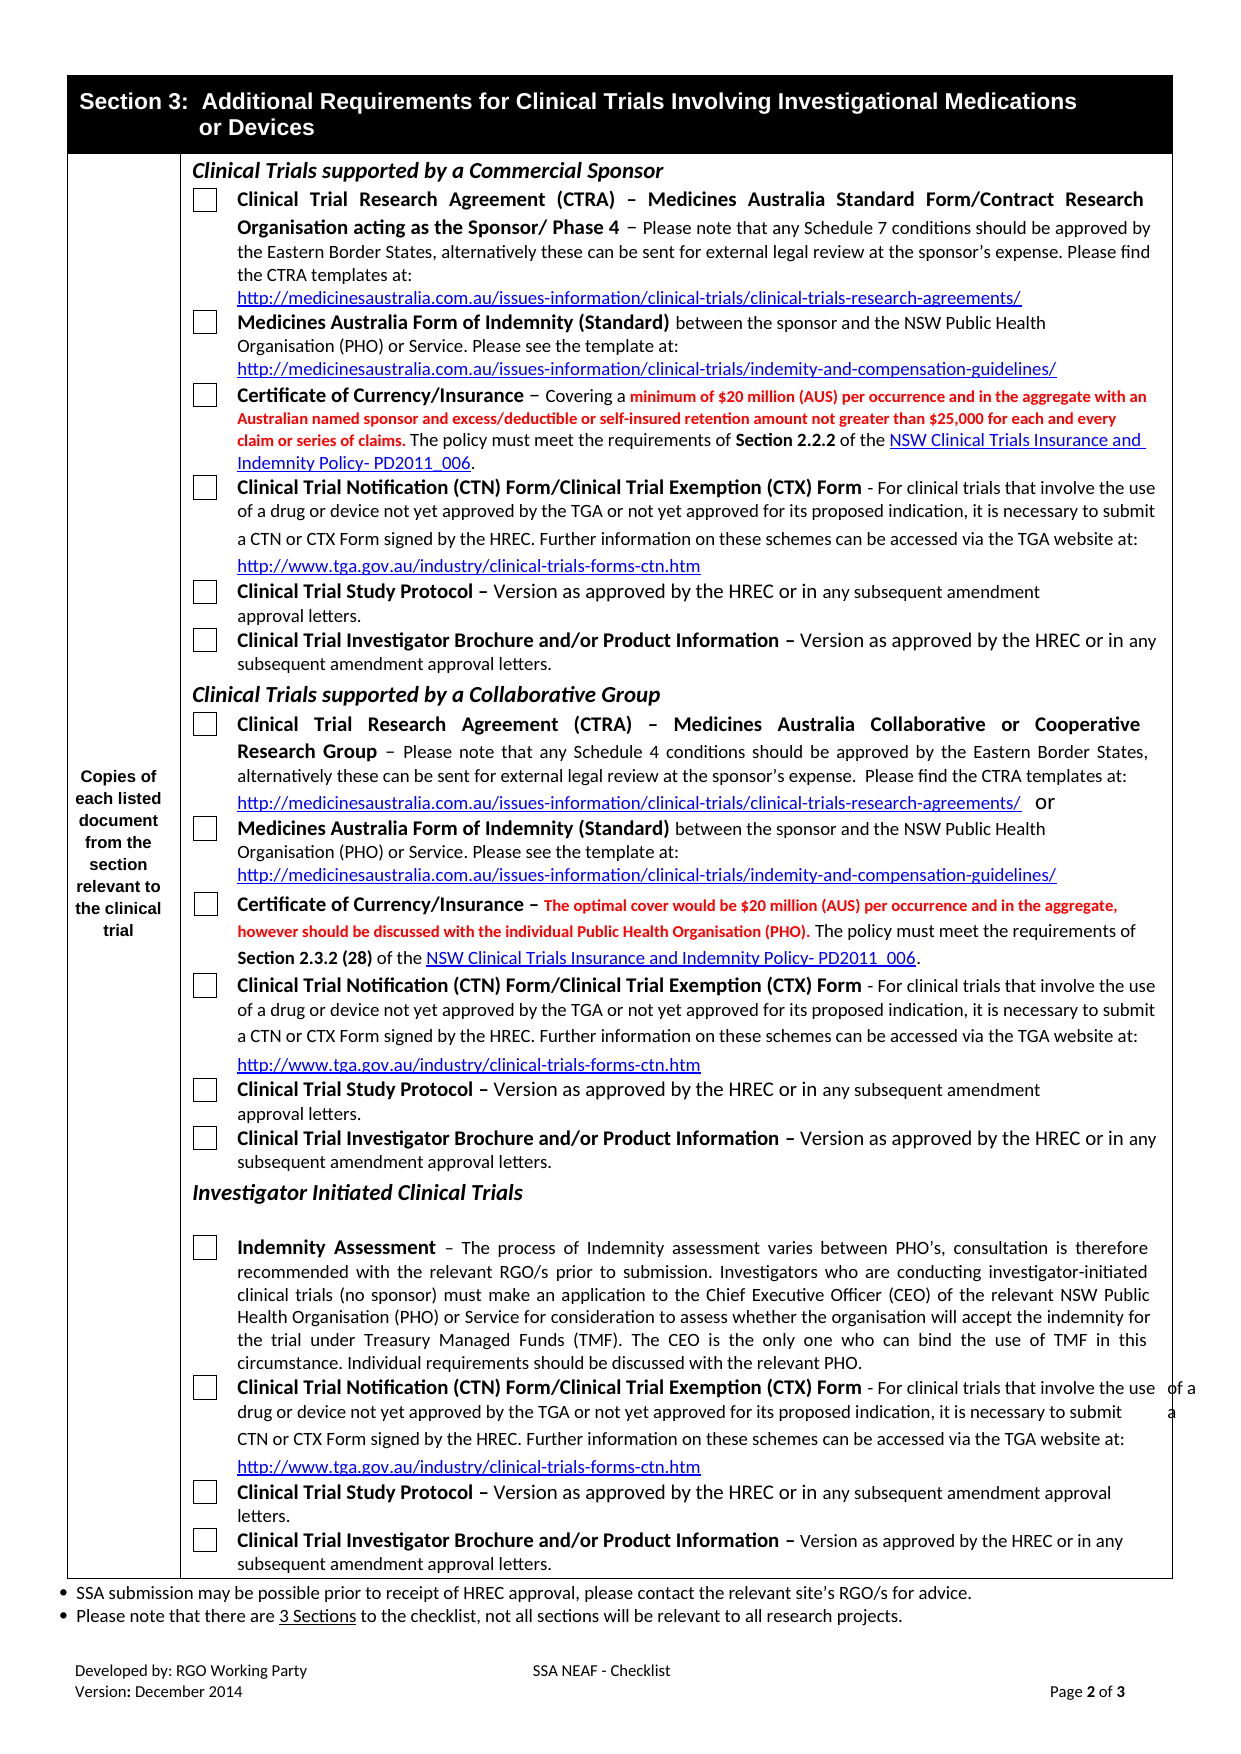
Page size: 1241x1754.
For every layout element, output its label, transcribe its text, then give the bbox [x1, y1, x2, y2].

table_cell Clinical Trials supported by a Commercial Sponsor Clinical Trial Research Agreement (CTRA) – Medicines Australia Standard Form/Contract Research Organisation acting as the Sponsor/ Phase 4 – Please note that any Schedule 7 conditions should be approved by the Eastern Border States, alternatively these can be sent for external legal review at the sponsor’s expense. Please find the CTRA templates at: http://medicinesaustralia.com.au/issues-information/clinical-trials/clinical-trials-research-agreements/ Medicines Australia Form of Indemnity (Standard) between the sponsor and the NSW Public Health Organisation (PHO) or Service. Please see the template at: http://medicinesaustralia.com.au/issues-information/clinical-trials/indemity-and-compensation-guidelines/ Certificate of Currency/Insurance – Covering a minimum of $20 million (AUS) per occurrence and in the aggregate with an Australian named sponsor and excess/deductible or self-insured retention amount not greater than $25,000 for each and every claim or series of claims. The policy must meet the requirements of Section 2.2.2 of the NSW Clinical Trials Insurance and Indemnity Policy- PD2011_006. Clinical Trial Notification (CTN) Form/Clinical Trial Exemption (CTX) Form - For clinical trials that involve the use of a drug or device not yet approved by the TGA or not yet approved for its proposed indication, it is necessary to submit a CTN or CTX Form signed by the HREC. Further information on these schemes can be accessed via the TGA website at: http://www.tga.gov.au/industry/clinical-trials-forms-ctn.htm Clinical Trial Study Protocol – Version as approved by the HREC or in any subsequent amendment approval letters. Clinical Trial Investigator Brochure and/or Product Information – Version as approved by the HREC or in any subsequent amendment approval letters. Clinical Trials supported by a Collaborative Group Clinical Trial Research Agreement (CTRA) – Medicines Australia Collaborative or Cooperative Research Group – Please note that any Schedule 4 conditions should be approved by the Eastern Border States, alternatively these can be sent for external legal review at the sponsor’s expense. Please find the CTRA templates at: http://medicinesaustralia.com.au/issues-information/clinical-trials/clinical-trials-research-agreements/ or Medicines Australia Form of Indemnity (Standard) between the sponsor and the NSW Public Health Organisation (PHO) or Service. Please see the template at: http://medicinesaustralia.com.au/issues-information/clinical-trials/indemity-and-compensation-guidelines/ Certificate of Currency/Insurance – The optimal cover would be $20 million (AUS) per occurrence and in the aggregate, however should be discussed with the individual Public Health Organisation (PHO). The policy must meet the requirements of Section 2.3.2 (28) of the NSW Clinical Trials Insurance and Indemnity Policy- PD2011_006. Clinical Trial Notification (CTN) Form/Clinical Trial Exemption (CTX) Form - For clinical trials that involve the use of a drug or device not yet approved by the TGA or not yet approved for its proposed indication, it is necessary to submit a CTN or CTX Form signed by the HREC. Further information on these schemes can be accessed via the TGA website at: http://www.tga.gov.au/industry/clinical-trials-forms-ctn.htm Clinical Trial Study Protocol – Version as approved by the HREC or in any subsequent amendment approval letters. Clinical Trial Investigator Brochure and/or Product Information – Version as approved by the HREC or in any subsequent amendment approval letters. Investigator Initiated Clinical Trials Indemnity Assessment – The process of Indemnity assessment varies between PHO’s, consultation is therefore recommended with the relevant RGO/s prior to submission. Investigators who are conducting investigator-initiated clinical trials (no sponsor) must make an application to the Chief Executive Officer (CEO) of the relevant NSW Public Health Organisation (PHO) or Service for consideration to assess whether the organisation will accept the indemnity for the trial under Treasury Managed Funds (TMF). The CEO is the only one who can bind the use of TMF in this circumstance. Individual requirements should be discussed with the relevant PHO. Clinical Trial Notification (CTN) Form/Clinical Trial Exemption (CTX) Form - For clinical trials that involve the use of a drug or device not yet approved by the TGA or not yet approved for its proposed indication, it is necessary to submit a CTN or CTX Form signed by the HREC. Further information on these schemes can be accessed via the TGA website at: http://www.tga.gov.au/industry/clinical-trials-forms-ctn.htm Clinical Trial Study Protocol – Version as approved by the HREC or in any subsequent amendment approval letters. Clinical Trial Investigator Brochure and/or Product Information – Version as approved by the HREC or in any subsequent amendment approval letters. [181, 154, 1172, 1578]
table_cell Section 3: Additional Requirements for Clinical Trials Involving Investigational Medications or Devices [68, 76, 1172, 153]
table_cell Copies of each listed document from the section relevant to the clinical trial [68, 154, 180, 1578]
list SSA submission may be possible prior to receipt of HREC approval, please contact the relevant site’s RGO/s for advice. [60, 1581, 1168, 1604]
list Please note that there are 3 Sections to the checklist, not all sections will be relevant to all research projects. [60, 1604, 1168, 1627]
